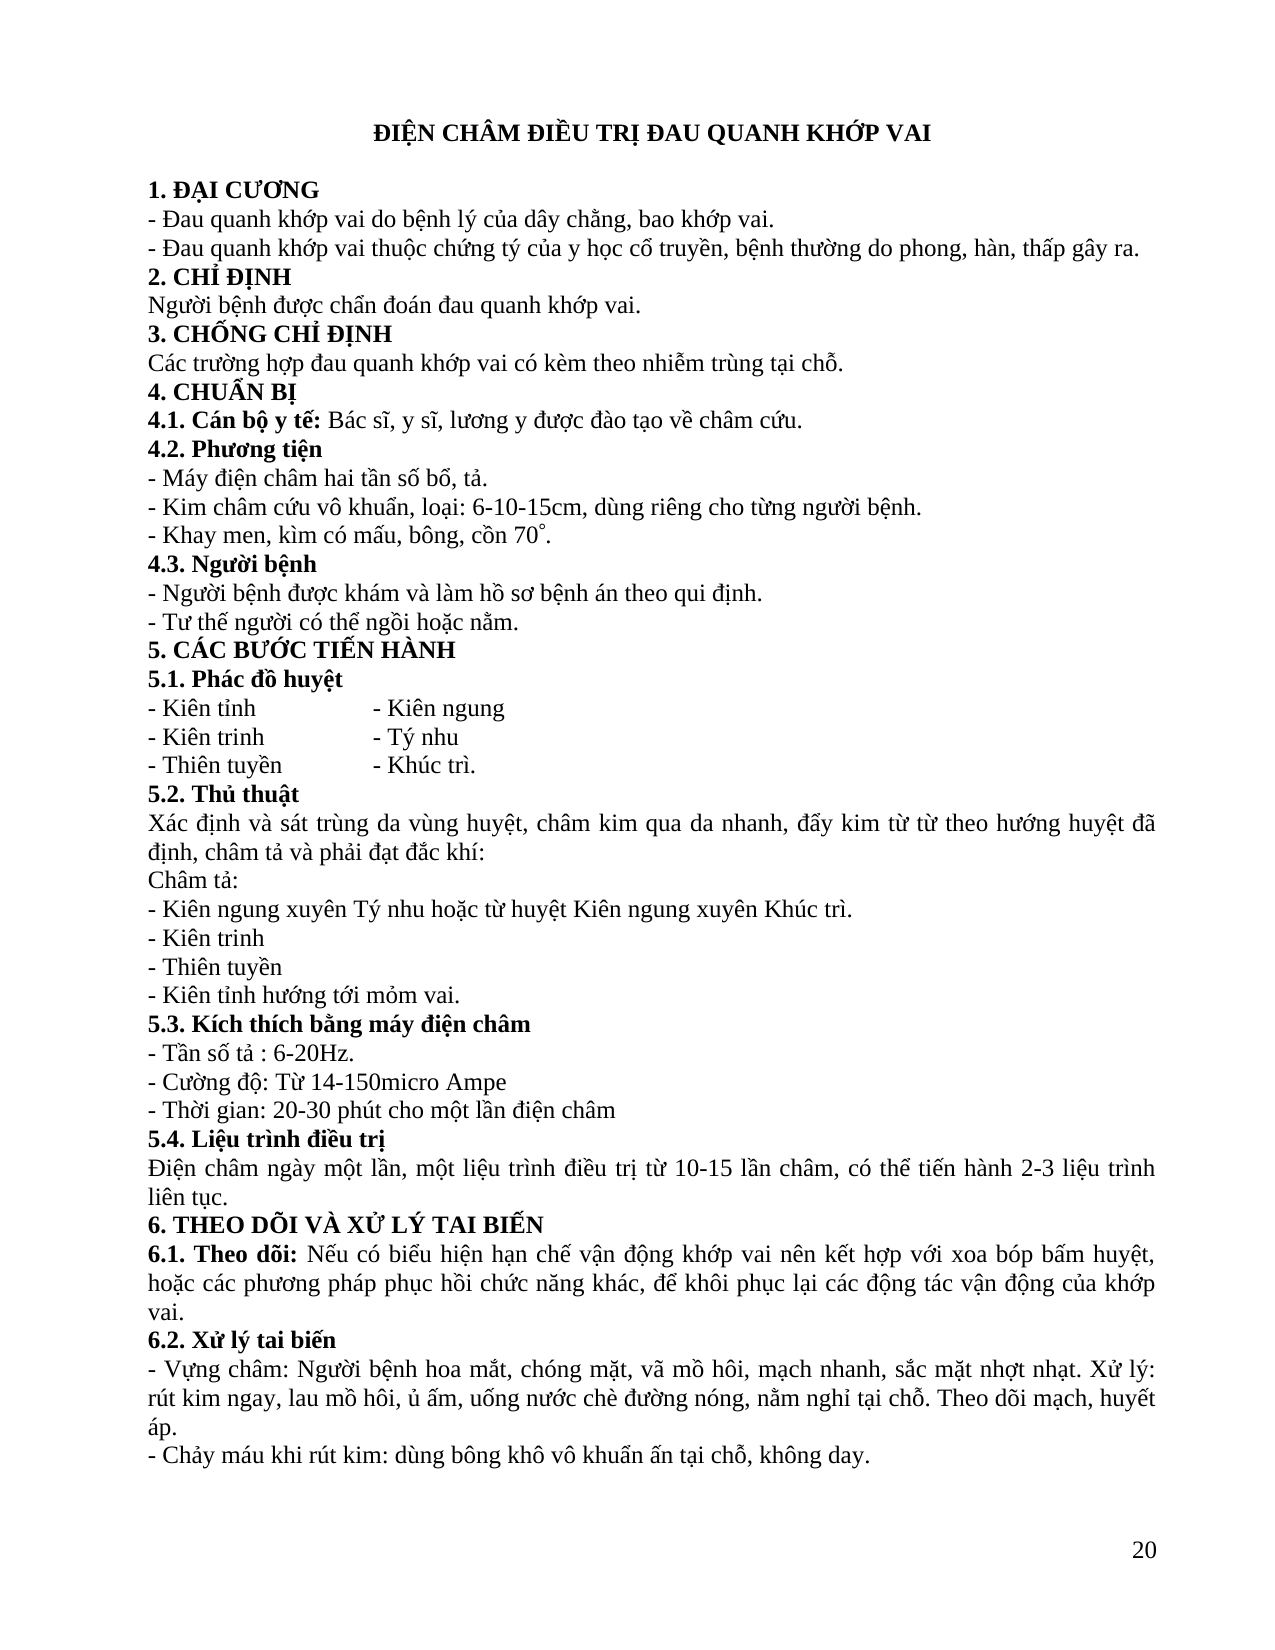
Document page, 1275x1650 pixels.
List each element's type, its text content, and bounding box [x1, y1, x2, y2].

text 6. THEO DÕI VÀ XỬ LÝ TAI BIẾN [148, 1211, 1157, 1239]
text 5.4. Liệu trình điều trị [148, 1124, 1157, 1153]
text 4.3. Người bệnh [148, 549, 1157, 578]
text Xác định và sát trùng da vùng huyệt, châm kim qua da nhanh, đẩy kim từ từ theo hướng huyệt đã định, châm tả và phải đạt đắc khí: [148, 808, 1157, 866]
text 5.3. Kích thích bằng máy điện châm [148, 1009, 1157, 1038]
text 2. CHỈ ĐỊNH [148, 262, 1157, 291]
text - Thiên tuyền [148, 952, 1157, 981]
text - Kiên tỉnh - Kiên ngung [148, 693, 1157, 722]
text 6.2. Xử lý tai biến [148, 1326, 1157, 1354]
text Châm tả: [148, 866, 1157, 894]
text 4. CHUẨN BỊ [148, 377, 1157, 406]
text 1. ĐẠI CƯƠNG [148, 176, 1157, 204]
text - Tần số tả : 6-20Hz. [148, 1038, 1157, 1067]
text 5. CÁC BƯỚC TIẾN HÀNH [148, 636, 1157, 664]
text 5.1. Phác đồ huyệt [148, 664, 1157, 693]
text - Chảy máu khi rút kim: dùng bông khô vô khuẩn ấn tại chỗ, không day. [148, 1441, 1157, 1469]
text 4.1. Cán bộ y tế: Bác sĩ, y sĩ, lương y được đào tạo về châm cứu. [148, 406, 1157, 434]
text - Kiên tỉnh hướng tới mỏm vai. [148, 981, 1157, 1009]
text - Tư thế người có thể ngồi hoặc nằm. [148, 607, 1157, 636]
text - Đau quanh khớp vai do bệnh lý của dây chằng, bao khớp vai. [148, 204, 1157, 233]
text - Kiên trinh - Tý nhu [148, 722, 1157, 751]
text - Vựng châm: Người bệnh hoa mắt, chóng mặt, vã mồ hôi, mạch nhanh, sắc mặt nhợt nhạt. Xử lý: rút kim ngay, lau mồ hôi, ủ ấm, uống nước chè đường nóng, nằm nghỉ tại chỗ. Theo dõi mạch, huyết áp. [148, 1354, 1157, 1441]
text 5.2. Thủ thuật [148, 779, 1157, 808]
text - Thiên tuyền - Khúc trì. [148, 751, 1157, 779]
text - Thời gian: 20-30 phút cho một lần điện châm [148, 1096, 1157, 1124]
text - Khay men, kìm có mấu, bông, cồn 70. [148, 521, 1157, 549]
text - Kiên ngung xuyên Tý nhu hoặc từ huyệt Kiên ngung xuyên Khúc trì. [148, 894, 1157, 923]
text - Kiên trinh [148, 923, 1157, 952]
text - Cường độ: Từ 14-150micro Ampe [148, 1067, 1157, 1096]
text Điện châm ngày một lần, một liệu trình điều trị từ 10-15 lần châm, có thể tiến hành 2-3 liệu trình liên tục. [148, 1153, 1157, 1211]
text ĐIỆN CHÂM ĐIỀU TRỊ ĐAU QUANH KHỚP VAI [148, 118, 1157, 147]
text Người bệnh được chẩn đoán đau quanh khớp vai. [148, 291, 1157, 319]
text Các trường hợp đau quanh khớp vai có kèm theo nhiễm trùng tại chỗ. [148, 348, 1157, 377]
text 4.2. Phương tiện [148, 434, 1157, 463]
text - Người bệnh được khám và làm hồ sơ bệnh án theo qui định. [148, 578, 1157, 607]
text 3. CHỐNG CHỈ ĐỊNH [148, 319, 1157, 348]
text 6.1. Theo dõi: Nếu có biểu hiện hạn chế vận động khớp vai nên kết hợp với xoa bóp bấm huyệt, hoặc các phương pháp phục hồi chức năng khác, để khôi phục lại các động tác vận động của khớp vai. [148, 1239, 1157, 1326]
text - Máy điện châm hai tần số bổ, tả. [148, 463, 1157, 492]
text - Đau quanh khớp vai thuộc chứng tý của y học cổ truyền, bệnh thường do phong, hàn, thấp gây ra. [148, 233, 1157, 262]
text - Kim châm cứu vô khuẩn, loại: 6-10-15cm, dùng riêng cho từng người bệnh. [148, 492, 1157, 521]
